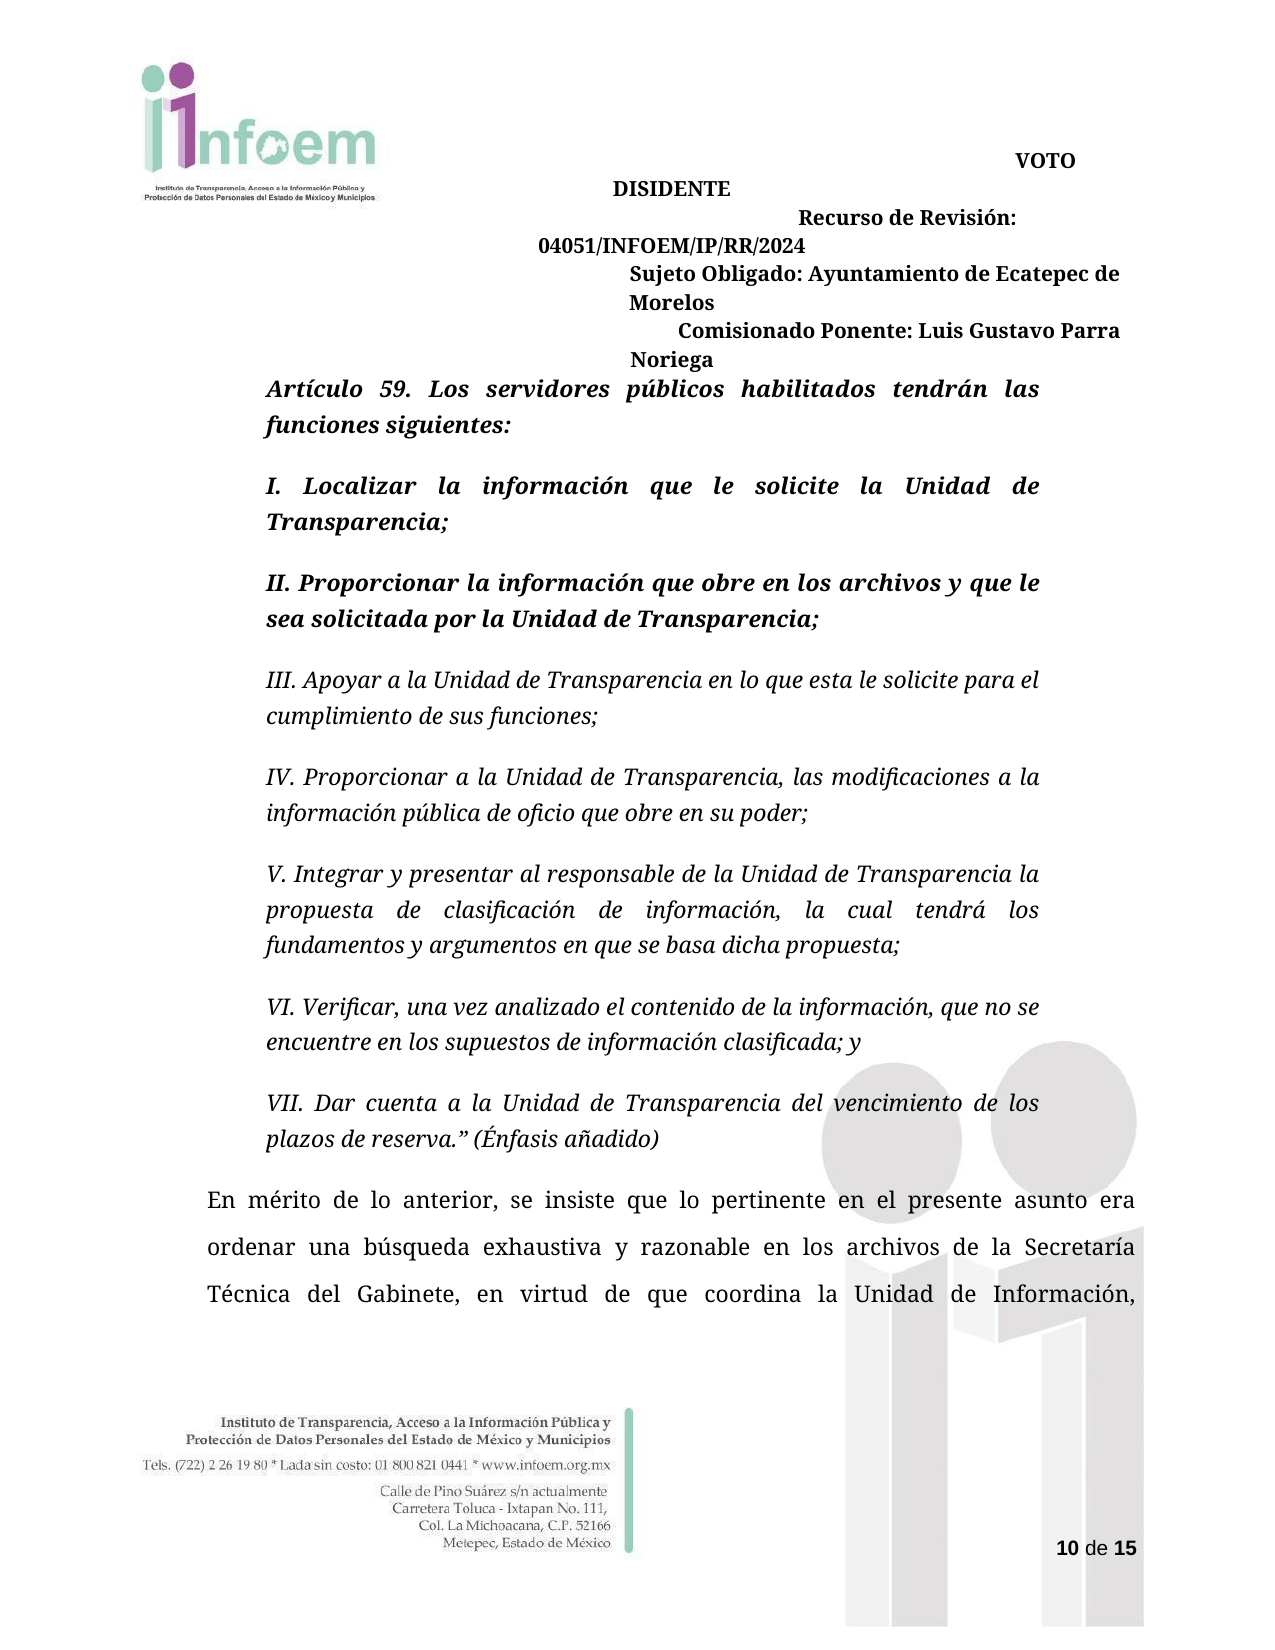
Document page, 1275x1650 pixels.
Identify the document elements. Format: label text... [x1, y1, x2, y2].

text V. Integrar y presentar al responsable de la Unidad de Transparencia la propuesta de clasificación de información, la cual tendrá los fundamentos y argumentos en que se basa dicha propuesta; [266, 858, 1043, 961]
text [207, 1184, 1137, 1309]
text II. Proporcionar la información que obre en los archivos y que le sea solicitada por la Unidad de Transparencia; [266, 567, 1043, 634]
text Artículo 59. Los servidores públicos habilitados tendrán las funciones siguientes: [266, 373, 1043, 440]
text III. Apoyar a la Unidad de Transparencia en lo que esta le solicite para el cumplimiento de sus funciones; [266, 664, 1043, 731]
picture [26, 2, 1261, 1627]
text VII. Dar cuenta a la Unidad de Transparencia del vencimiento de los plazos de reserva.” (Énfasis añadido) [266, 1087, 1043, 1154]
text I. Localizar la información que le solicite la Unidad de Transparencia; [266, 470, 1043, 537]
text IV. Proporcionar a la Unidad de Transparencia, las modificaciones a la información pública de oficio que obre en su poder; [266, 761, 1043, 828]
text VI. Verificar, una vez analizado el contenido de la información, que no se encuentre en los supuestos de información clasificada; y [266, 990, 1043, 1058]
